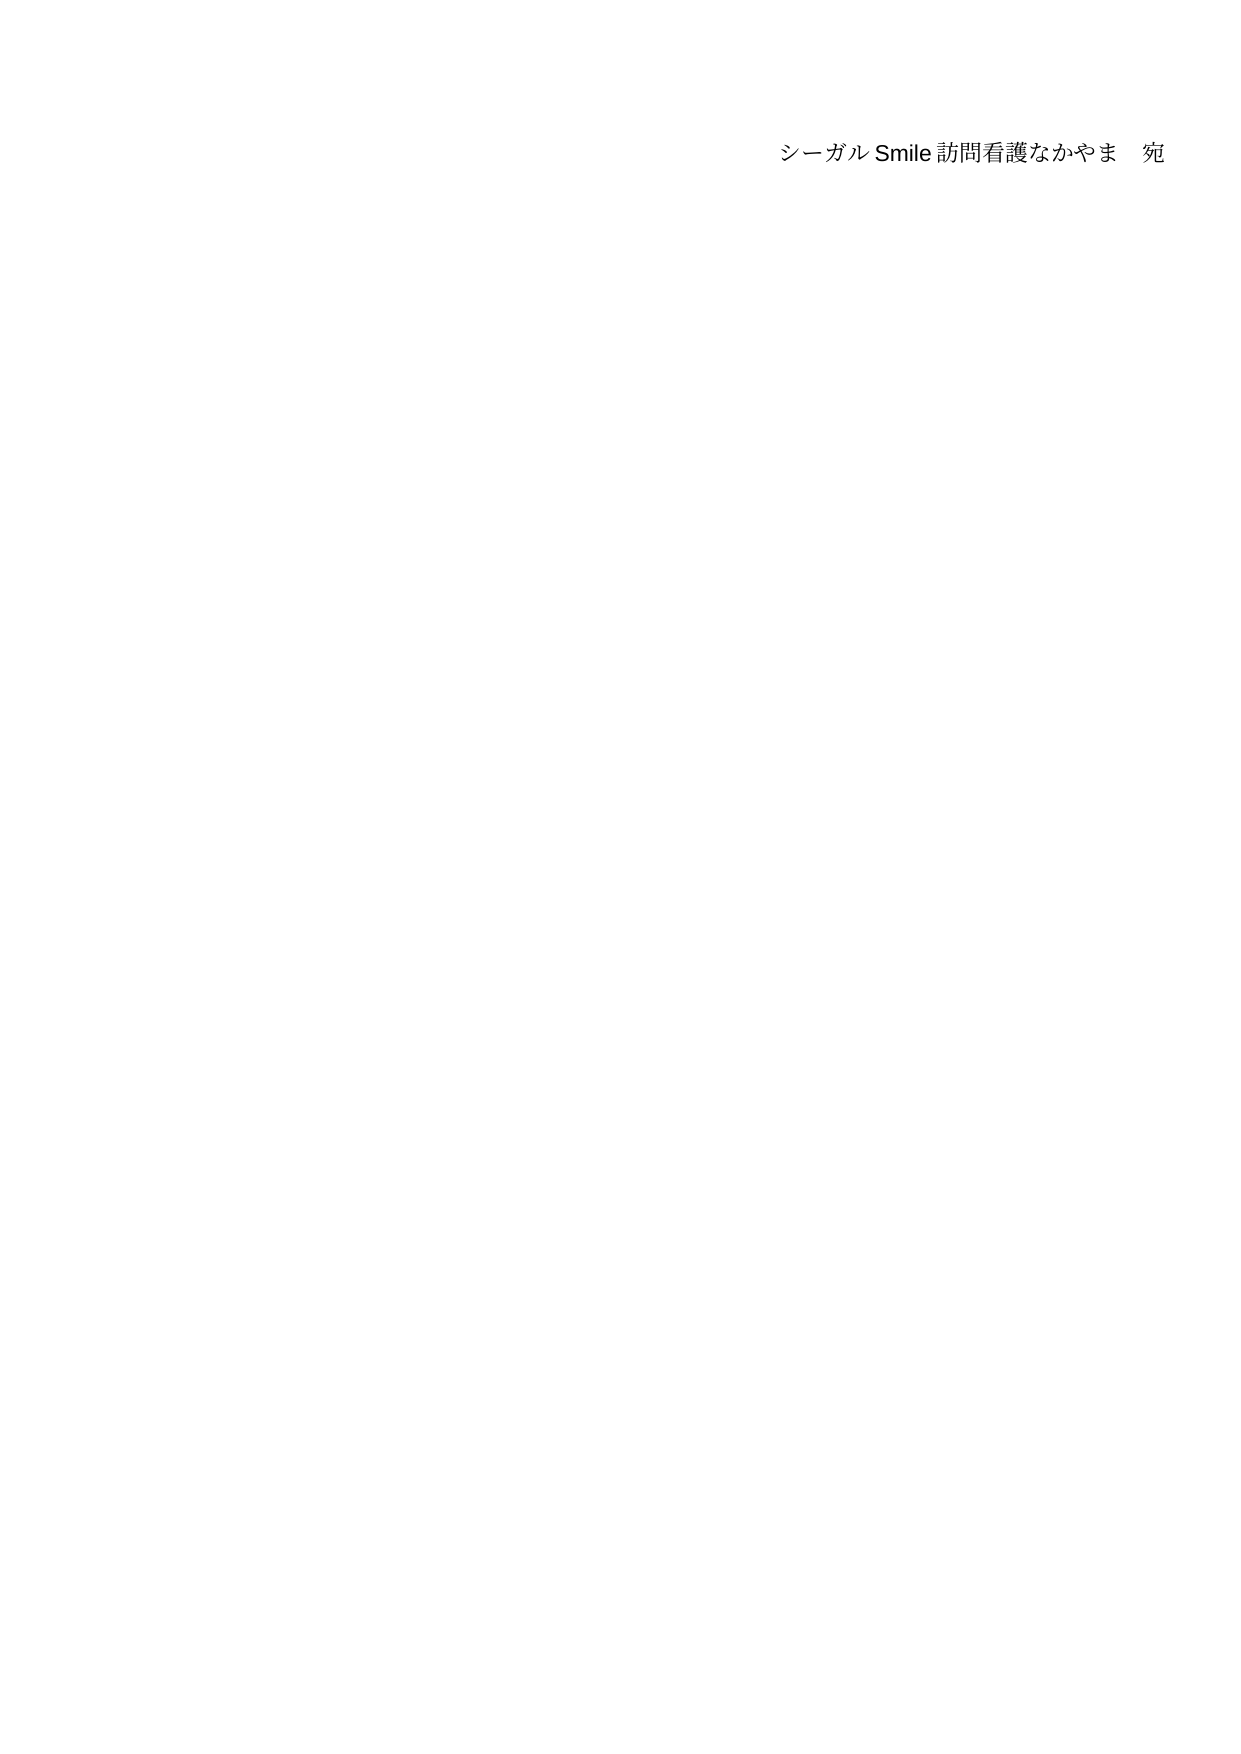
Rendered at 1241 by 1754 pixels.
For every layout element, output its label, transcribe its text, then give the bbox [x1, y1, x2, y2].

text シーガルSmile訪問看護なかやま 宛 [75, 135, 1165, 168]
